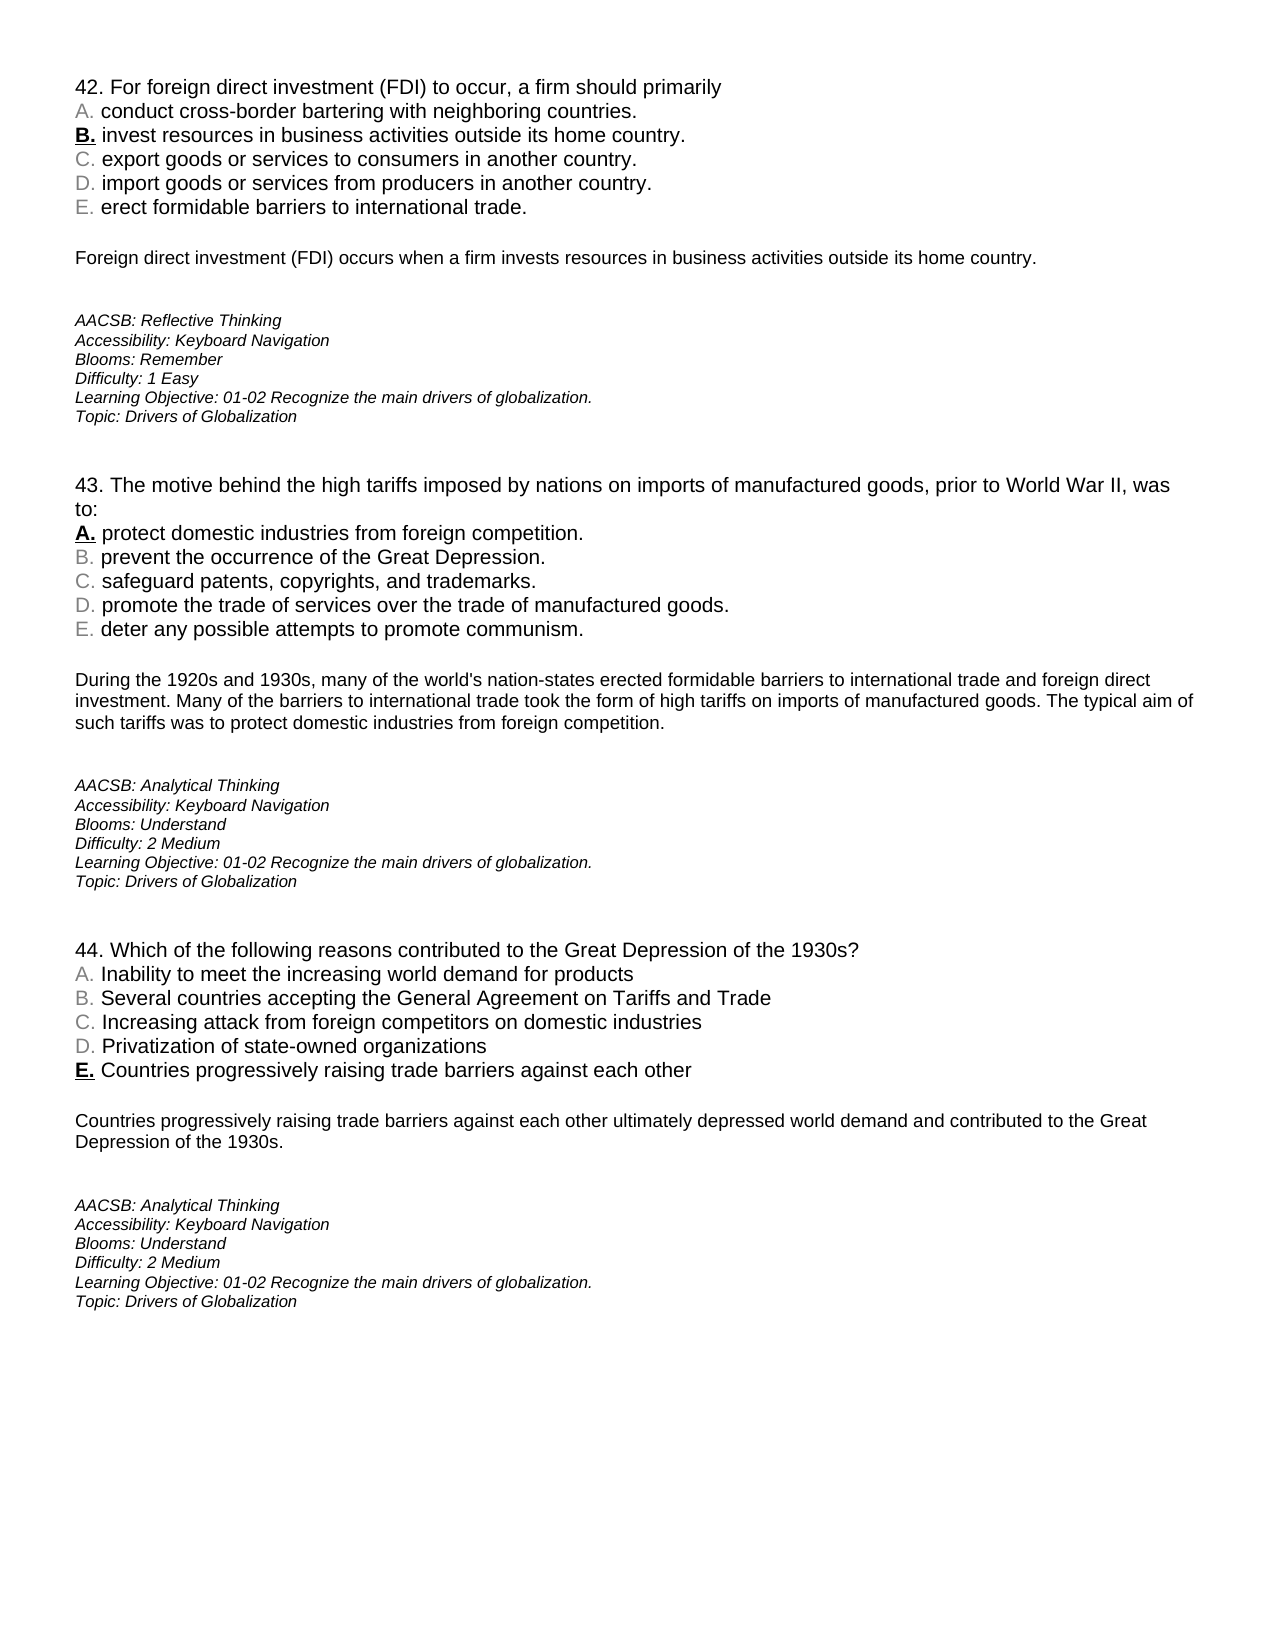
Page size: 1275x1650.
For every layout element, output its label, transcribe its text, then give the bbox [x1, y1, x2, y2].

text 43. The motive behind the high tariffs imposed by nations on imports of manufactured goods, prior to World War II, was to: A. protect domestic industries from foreign competition. B. prevent the occurrence of the Great Depression. C. safeguard patents, copyrights, and trademarks. D. promote the trade of services over the trade of manufactured goods. E. deter any possible attempts to promote communism. [75, 473, 1200, 641]
text 44. Which of the following reasons contributed to the Great Depression of the 1930s? A. Inability to meet the increasing world demand for products B. Several countries accepting the General Agreement on Tariffs and Trade C. Increasing attack from foreign competitors on domestic industries D. Privatization of state-owned organizations E. Countries progressively raising trade barriers against each other [75, 938, 1200, 1082]
text Countries progressively raising trade barriers against each other ultimately depressed world demand and contributed to the Great Depression of the 1930s. [75, 1109, 1200, 1153]
text AACSB: Reflective Thinking Accessibility: Keyboard Navigation Blooms: Remember Difficulty: 1 Easy Learning Objective: 01-02 Recognize the main drivers of globalization. Topic: Drivers of Globalization [75, 289, 1200, 445]
text Foreign direct investment (FDI) occurs when a firm invests resources in business activities outside its home country. [75, 246, 1200, 268]
text AACSB: Analytical Thinking Accessibility: Keyboard Navigation Blooms: Understand Difficulty: 2 Medium Learning Objective: 01-02 Recognize the main drivers of globalization. Topic: Drivers of Globalization [75, 1174, 1200, 1330]
text 42. For foreign direct investment (FDI) to occur, a firm should primarily A. conduct cross-border bartering with neighboring countries. B. invest resources in business activities outside its home country. C. export goods or services to consumers in another country. D. import goods or services from producers in another country. E. erect formidable barriers to international trade. [75, 75, 1200, 219]
text During the 1920s and 1930s, many of the world's nation-states erected formidable barriers to international trade and foreign direct investment. Many of the barriers to international trade took the form of high tariffs on imports of manufactured goods. The typical aim of such tariffs was to protect domestic industries from foreign competition. [75, 668, 1200, 733]
text AACSB: Analytical Thinking Accessibility: Keyboard Navigation Blooms: Understand Difficulty: 2 Medium Learning Objective: 01-02 Recognize the main drivers of globalization. Topic: Drivers of Globalization [75, 755, 1200, 910]
